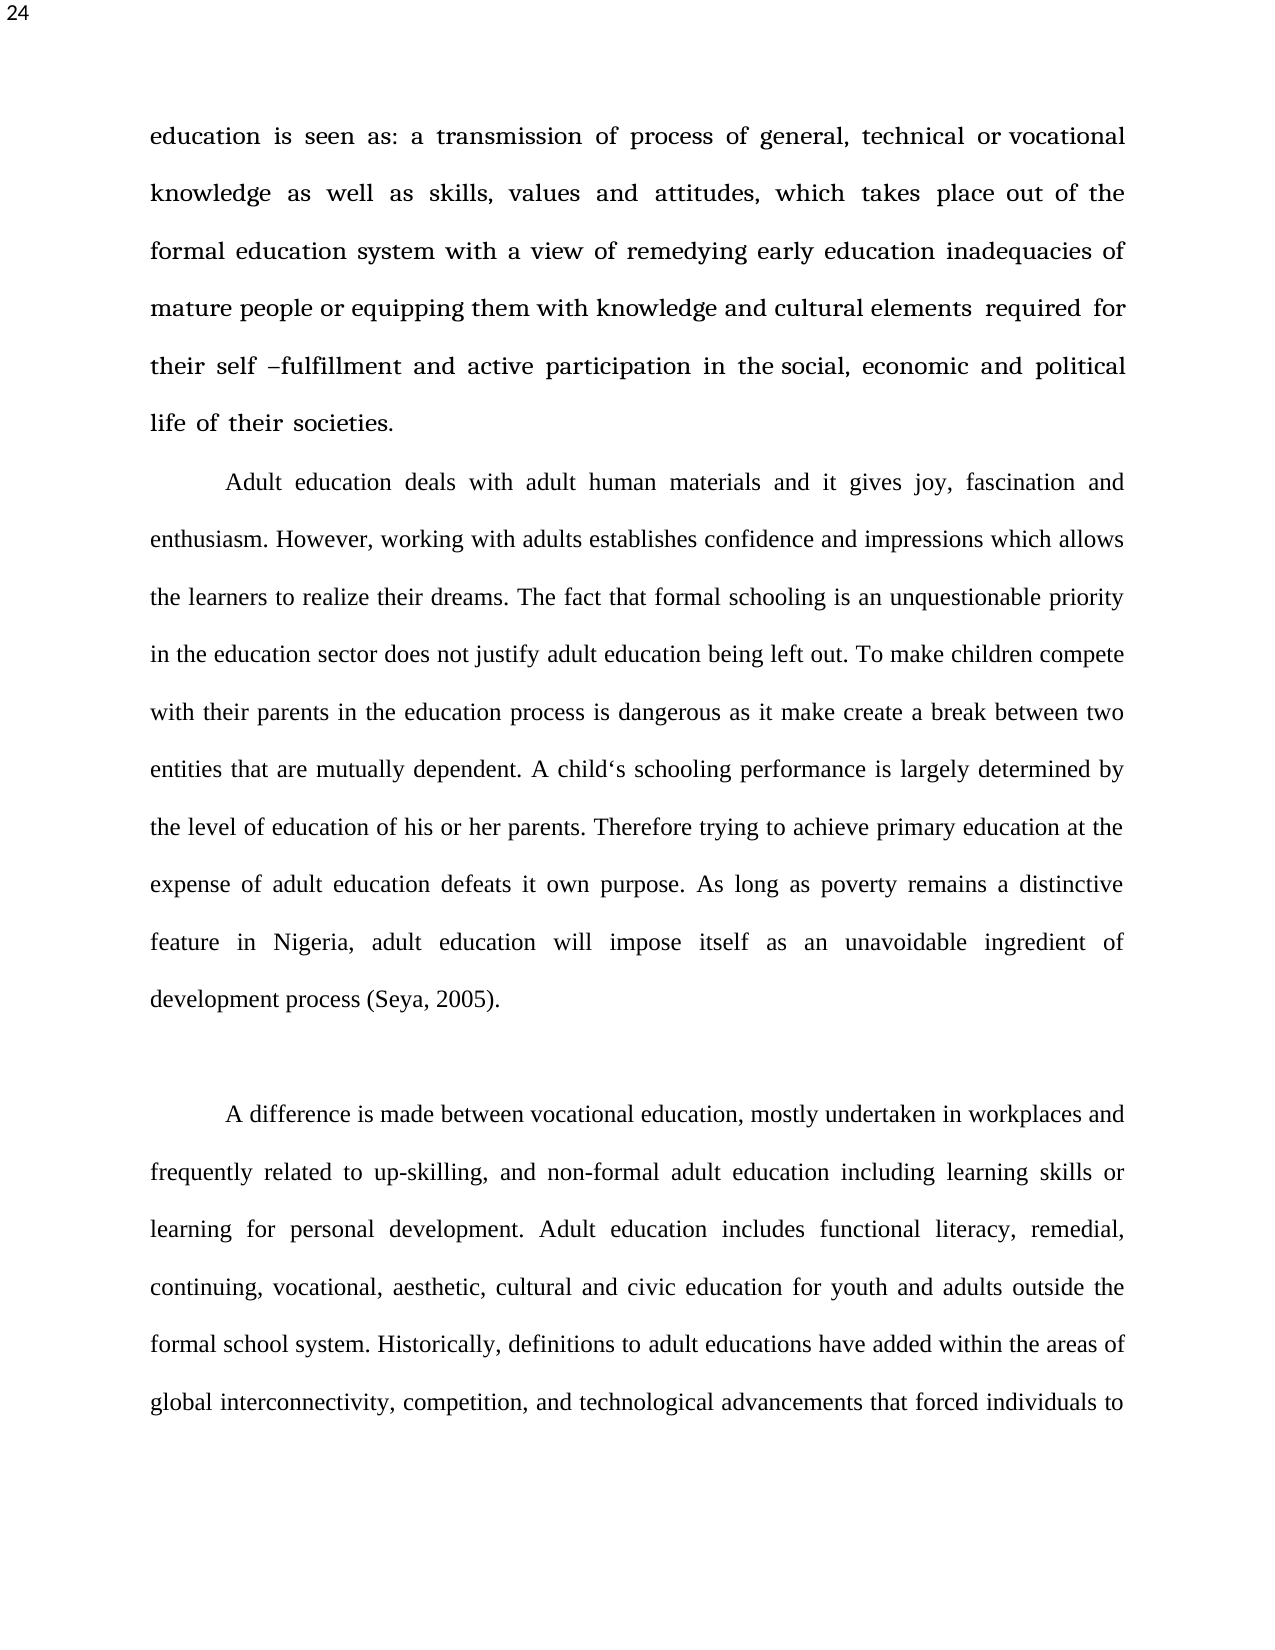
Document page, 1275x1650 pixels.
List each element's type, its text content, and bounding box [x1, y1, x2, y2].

text Adult education deals with adult human materials and it gives joy, fascination and enthusiasm. However, working with adults establishes confidence and impressions which allows the learners to realize their dreams. The fact that formal schooling is an unquestionable priority in the education sector does not justify adult education being left out. To make children compete with their parents in the education process is dangerous as it make create a break between two entities that are mutually dependent. A child‘s schooling performance is largely determined by the level of education of his or her parents. Therefore trying to achieve primary education at the expense of adult education defeats it own purpose. As long as poverty remains a distinctive feature in Nigeria, adult education will impose itself as an unavoidable ingredient of development process (Seya, 2005). [150, 467, 1125, 1013]
text A difference is made between vocational education, mostly undertaken in workplaces and frequently related to up-skilling, and non-formal adult education including learning skills or learning for personal development. Adult education includes functional literacy, remedial, continuing, vocational, aesthetic, cultural and civic education for youth and adults outside the formal school system. Historically, definitions to adult educations have added within the areas of global interconnectivity, competition, and technological advancements that forced individuals to [150, 1099, 1125, 1415]
text education is seen as: a transmission of process of general, technical or vocational knowledge as well as skills, values and attitudes, which takes place out of the formal education system with a view of remedying early education inadequacies of mature people or equipping them with knowledge and cultural elements required for their self –fulfillment and active participation in the social, economic and political life of their societies. [150, 122, 1126, 438]
